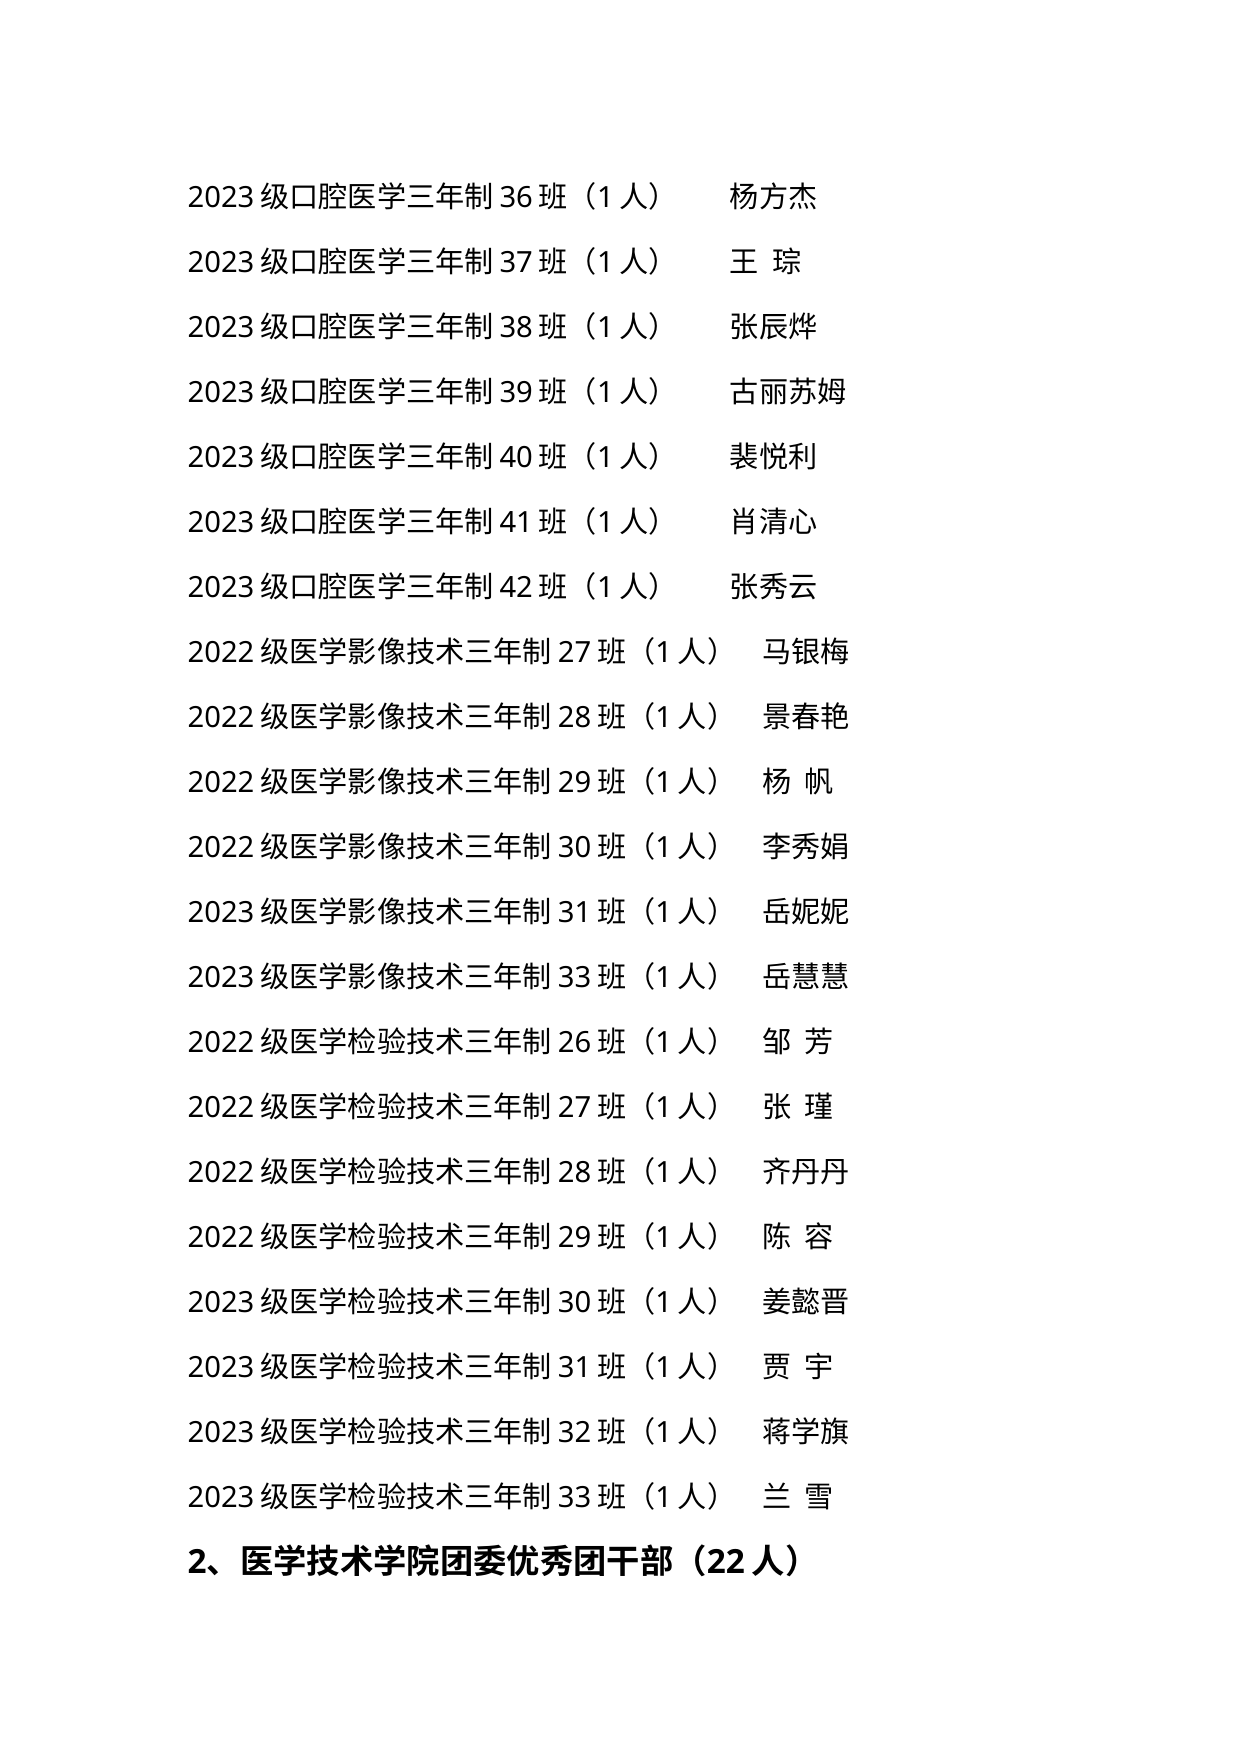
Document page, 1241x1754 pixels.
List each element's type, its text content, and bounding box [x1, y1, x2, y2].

text 2022级医学检验技术三年制29班（1人） 陈 容 [187, 1202, 1053, 1267]
text 2023级口腔医学三年制37班（1人） 王 琮 [187, 227, 1053, 292]
text 2023级口腔医学三年制42班（1人） 张秀云 [187, 552, 1053, 617]
text 2022级医学检验技术三年制28班（1人） 齐丹丹 [187, 1137, 1053, 1202]
text 2022级医学影像技术三年制30班（1人） 李秀娟 [187, 812, 1053, 877]
text 2023级医学影像技术三年制33班（1人） 岳慧慧 [187, 942, 1053, 1007]
text 2023级医学检验技术三年制31班（1人） 贾 宇 [187, 1332, 1053, 1397]
text 2023级口腔医学三年制41班（1人） 肖清心 [187, 487, 1053, 552]
text 2022级医学影像技术三年制29班（1人） 杨 帆 [187, 747, 1053, 812]
text 2022级医学影像技术三年制28班（1人） 景春艳 [187, 682, 1053, 747]
text 2023级医学检验技术三年制33班（1人） 兰 雪 [187, 1462, 1053, 1527]
text 2023级医学检验技术三年制30班（1人） 姜懿晋 [187, 1267, 1053, 1332]
text 2、医学技术学院团委优秀团干部（22人） [187, 1527, 1053, 1592]
text 2023级口腔医学三年制39班（1人） 古丽苏姆 [187, 357, 1053, 422]
text 2022级医学检验技术三年制27班（1人） 张 瑾 [187, 1072, 1053, 1137]
text 2022级医学检验技术三年制26班（1人） 邹 芳 [187, 1007, 1053, 1072]
text 2023级口腔医学三年制36班（1人） 杨方杰 [187, 162, 1053, 227]
text 2023级口腔医学三年制38班（1人） 张辰烨 [187, 292, 1053, 357]
text 2023级口腔医学三年制40班（1人） 裴悦利 [187, 422, 1053, 487]
text 2023级医学影像技术三年制31班（1人） 岳妮妮 [187, 877, 1053, 942]
text 2023级医学检验技术三年制32班（1人） 蒋学旗 [187, 1397, 1053, 1462]
text 2022级医学影像技术三年制27班（1人） 马银梅 [187, 617, 1053, 682]
